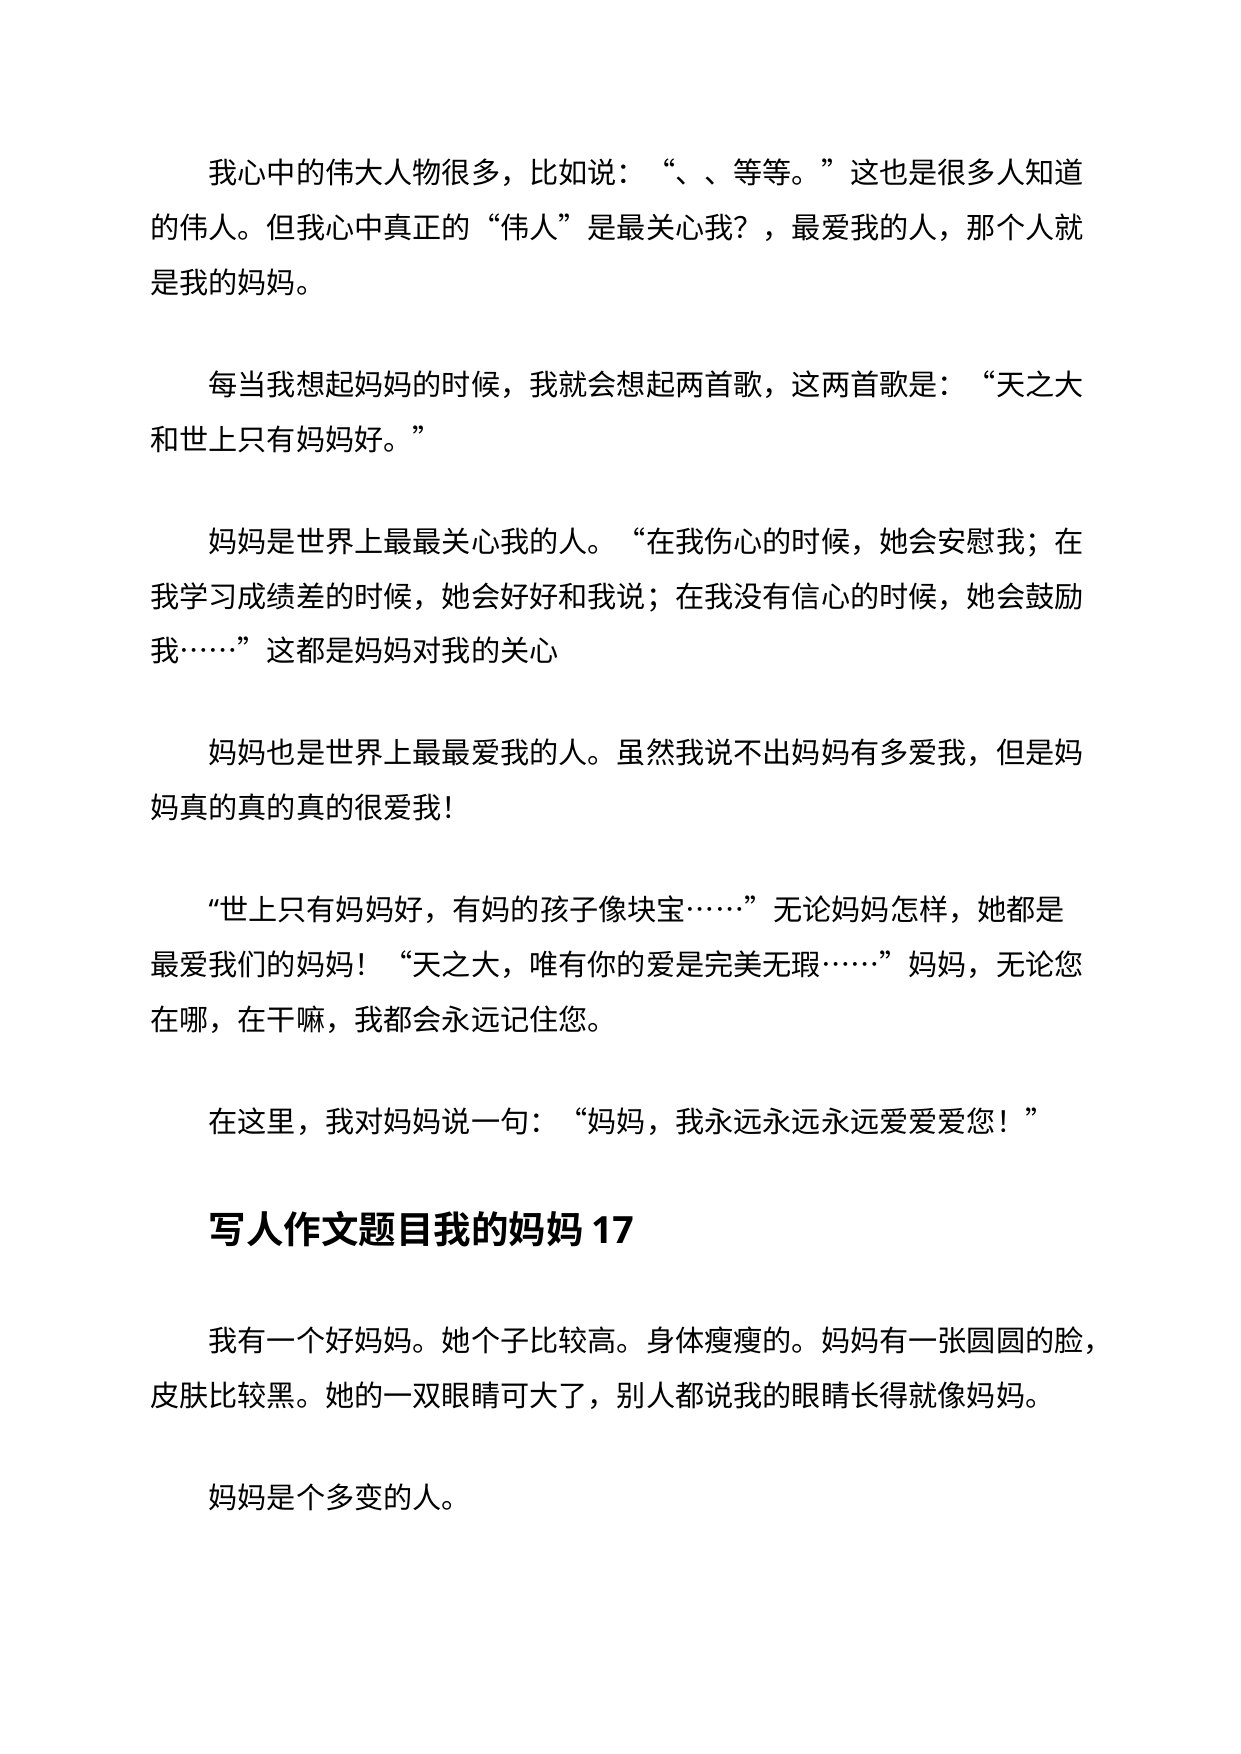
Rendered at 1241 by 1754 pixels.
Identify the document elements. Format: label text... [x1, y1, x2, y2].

text 妈妈是世界上最最关心我的人。“在我伤心的时候，她会安慰我；在我学习成绩差的时候，她会好好和我说；在我没有信心的时候，她会鼓励我……”这都是妈妈对我的关心 [150, 518, 1090, 670]
text 在这里，我对妈妈说一句：“妈妈，我永远永远永远爱爱爱您！” [150, 1098, 1090, 1140]
text “世上只有妈妈好，有妈的孩子像块宝……”无论妈妈怎样，她都是最爱我们的妈妈！“天之大，唯有你的爱是完美无瑕……”妈妈，无论您在哪，在干嘛，我都会永远记住您。 [150, 886, 1090, 1039]
text 每当我想起妈妈的时候，我就会想起两首歌，这两首歌是：“天之大和世上只有妈妈好。” [150, 362, 1090, 459]
text 我心中的伟大人物很多，比如说：“、、等等。”这也是很多人知道的伟人。但我心中真正的“伟人”是最关心我？，最爱我的人，那个人就是我的妈妈。 [150, 150, 1090, 302]
text 妈妈也是世界上最最爱我的人。虽然我说不出妈妈有多爱我，但是妈妈真的真的真的很爱我！ [150, 730, 1090, 827]
text 写人作文题目我的妈妈17 [150, 1200, 1090, 1254]
text 我有一个好妈妈。她个子比较高。身体瘦瘦的。妈妈有一张圆圆的脸，皮肤比较黑。她的一双眼睛可大了，别人都说我的眼睛长得就像妈妈。 [150, 1317, 1090, 1415]
text 妈妈是个多变的人。 [150, 1474, 1090, 1516]
